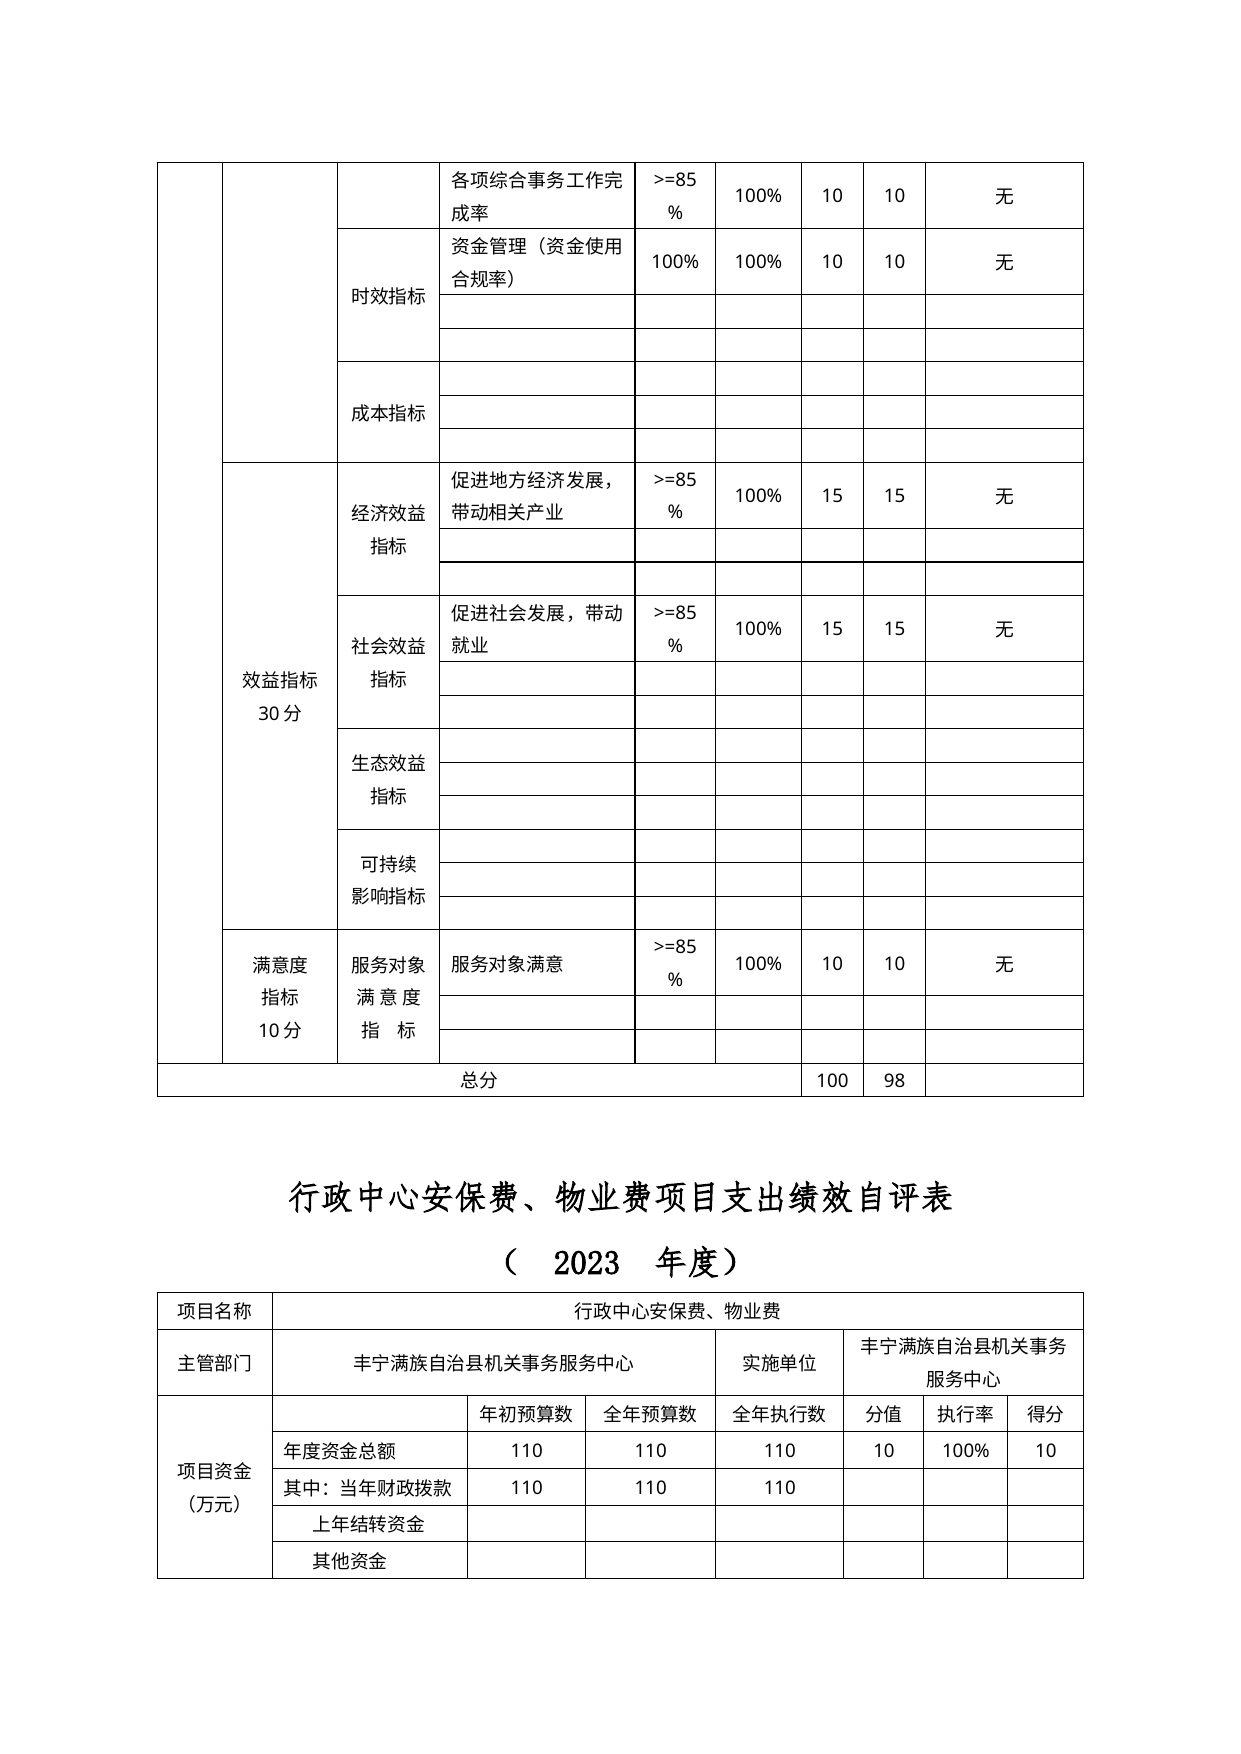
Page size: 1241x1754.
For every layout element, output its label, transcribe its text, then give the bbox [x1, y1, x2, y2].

table_cell [716, 863, 801, 896]
table_cell 15 [802, 596, 863, 661]
table_cell [926, 796, 1083, 829]
table_cell [636, 897, 715, 929]
table_cell [864, 362, 925, 395]
table_cell [716, 563, 801, 595]
table_cell [926, 563, 1083, 595]
table_cell [636, 763, 715, 795]
table_cell 98 [864, 1064, 925, 1096]
table_cell [926, 1064, 1083, 1096]
table_cell 110 [586, 1432, 715, 1468]
table_cell 分值 [844, 1396, 923, 1431]
table_cell 效益指标 30分 [223, 463, 337, 929]
table_cell 经济效益 指标 [338, 463, 439, 595]
table_cell 无 [926, 163, 1083, 228]
table_cell 其中：当年财政拨款 [273, 1469, 467, 1504]
table_cell [273, 1396, 467, 1431]
table_cell [440, 362, 634, 395]
table_cell [924, 1506, 1007, 1541]
table_cell >=85% [636, 163, 715, 228]
table_cell 上年结转资金 [273, 1506, 467, 1541]
table_cell [864, 696, 925, 728]
table_cell 各项综合事务工作完成率 [440, 163, 634, 228]
table_cell [926, 897, 1083, 929]
table_cell [926, 763, 1083, 795]
table_cell [864, 1030, 925, 1062]
table_cell [586, 1506, 715, 1541]
table_cell [864, 563, 925, 595]
table_cell [636, 429, 715, 462]
table_cell [716, 429, 801, 462]
table_cell 100 [802, 1064, 863, 1096]
table_cell [864, 662, 925, 694]
table_cell 10 [844, 1432, 923, 1468]
table_cell [864, 863, 925, 896]
table_cell [926, 295, 1083, 328]
table_header 行政中心安保费、物业费 [273, 1293, 1083, 1328]
table_cell >=85% [636, 463, 715, 528]
table_cell [1008, 1542, 1083, 1578]
table_cell [926, 329, 1083, 361]
table_cell [716, 529, 801, 561]
text （ 2023 年度） [187, 1227, 1053, 1292]
table_cell [716, 1506, 843, 1541]
table_cell [926, 863, 1083, 896]
table_cell [716, 662, 801, 694]
table_header 项目名称 [158, 1293, 272, 1328]
table_cell 无 [926, 229, 1083, 294]
table_cell [636, 329, 715, 361]
table_cell [926, 696, 1083, 728]
table_cell >=85% [636, 930, 715, 995]
table_cell [802, 696, 863, 728]
table_cell [636, 295, 715, 328]
table_cell [864, 429, 925, 462]
table_cell 时效指标 [338, 229, 439, 361]
table_cell 促进社会发展，带动就业 [440, 596, 634, 661]
table_cell [440, 897, 634, 929]
table_cell 无 [926, 463, 1083, 528]
table_cell [440, 329, 634, 361]
table_cell [802, 897, 863, 929]
table_cell 100% [716, 930, 801, 995]
table_cell 主管部门 [158, 1330, 272, 1394]
table_cell [636, 996, 715, 1029]
table_cell [440, 1030, 634, 1062]
table_cell [802, 295, 863, 328]
table_cell [716, 729, 801, 762]
table_cell [802, 396, 863, 428]
table_cell [440, 763, 634, 795]
table_cell 110 [716, 1469, 843, 1504]
table_cell >=85% [636, 596, 715, 661]
table_cell 110 [586, 1469, 715, 1504]
table_cell [636, 830, 715, 862]
table_cell 执行率 [924, 1396, 1007, 1431]
table_cell [586, 1542, 715, 1578]
table_cell 可持续 影响指标 [338, 830, 439, 929]
table_cell [802, 796, 863, 829]
table_cell [468, 1506, 585, 1541]
table_cell [864, 897, 925, 929]
table_cell [864, 295, 925, 328]
table_cell [864, 830, 925, 862]
table_cell [636, 696, 715, 728]
table_cell 100% [716, 596, 801, 661]
table_cell 得分 [1008, 1396, 1083, 1431]
table_cell [802, 1030, 863, 1062]
table_cell [716, 362, 801, 395]
table_cell 100% [716, 229, 801, 294]
table_cell 服务对象满意 [440, 930, 634, 995]
table_cell [716, 996, 801, 1029]
table_cell [440, 830, 634, 862]
table_cell [926, 362, 1083, 395]
table_cell 15 [864, 596, 925, 661]
table_cell [1008, 1469, 1083, 1504]
table_cell [926, 729, 1083, 762]
table_cell [802, 429, 863, 462]
table_cell [636, 863, 715, 896]
table_cell 年初预算数 [468, 1396, 585, 1431]
table_cell [802, 763, 863, 795]
table_cell 100% [924, 1432, 1007, 1468]
table_cell [844, 1506, 923, 1541]
table_cell 10 [802, 930, 863, 995]
table_cell [844, 1542, 923, 1578]
table_cell [716, 830, 801, 862]
table_cell [440, 295, 634, 328]
table_cell 15 [864, 463, 925, 528]
table_cell [926, 429, 1083, 462]
table_cell [716, 329, 801, 361]
table_cell 项目资金 （万元） [158, 1396, 272, 1578]
table_cell [926, 996, 1083, 1029]
table_cell [636, 729, 715, 762]
table_cell [636, 563, 715, 595]
table_cell [440, 796, 634, 829]
table_cell [802, 996, 863, 1029]
table_cell [636, 396, 715, 428]
table_cell 总分 [158, 1064, 801, 1096]
table_cell [636, 662, 715, 694]
table_cell [716, 696, 801, 728]
table_cell [926, 1030, 1083, 1062]
table_cell [440, 563, 634, 595]
table_cell [440, 429, 634, 462]
table_cell [468, 1542, 585, 1578]
table_cell [440, 996, 634, 1029]
table_cell 服务对象 满 意 度 指 标 [338, 930, 439, 1062]
table_cell 丰宁满族自治县机关事务服务中心 [273, 1330, 715, 1394]
table_cell [716, 1030, 801, 1062]
table_cell [716, 763, 801, 795]
table_cell [864, 763, 925, 795]
table_cell [802, 563, 863, 595]
table_cell 110 [468, 1469, 585, 1504]
table_cell [864, 796, 925, 829]
text 行政中心安保费、物业费项目支出绩效自评表 [187, 1162, 1053, 1227]
table_cell [636, 529, 715, 561]
table_cell 10 [864, 229, 925, 294]
table_cell 10 [802, 229, 863, 294]
table_cell [864, 529, 925, 561]
table_cell 资金管理（资金使用合规率） [440, 229, 634, 294]
table_cell [926, 396, 1083, 428]
table_cell [440, 396, 634, 428]
table_cell 无 [926, 930, 1083, 995]
table_cell [844, 1469, 923, 1504]
table_cell [924, 1542, 1007, 1578]
table_cell [1008, 1506, 1083, 1541]
table_cell 10 [802, 163, 863, 228]
table_cell [802, 863, 863, 896]
table_cell [864, 996, 925, 1029]
table_cell [716, 396, 801, 428]
table_cell [440, 729, 634, 762]
table_cell 促进地方经济发展，带动相关产业 [440, 463, 634, 528]
table_cell 100% [716, 163, 801, 228]
table_cell [864, 396, 925, 428]
table_cell 110 [468, 1432, 585, 1468]
table_cell 丰宁满族自治县机关事务服务中心 [844, 1330, 1083, 1394]
table_cell [716, 897, 801, 929]
table_cell 10 [864, 163, 925, 228]
table_cell [802, 729, 863, 762]
table_cell 社会效益 指标 [338, 596, 439, 728]
table_cell 100% [636, 229, 715, 294]
table_cell 生态效益 指标 [338, 729, 439, 829]
table_cell [636, 796, 715, 829]
table_cell [864, 729, 925, 762]
table_cell [802, 329, 863, 361]
table_cell 110 [716, 1432, 843, 1468]
table_cell [924, 1469, 1007, 1504]
table_cell 其他资金 [273, 1542, 467, 1578]
table_cell [716, 796, 801, 829]
table_cell 10 [1008, 1432, 1083, 1468]
table_cell 实施单位 [716, 1330, 843, 1394]
table_cell [440, 529, 634, 561]
table_cell [636, 1030, 715, 1062]
table_cell 满意度 指标 10分 [223, 930, 337, 1062]
table_cell [716, 295, 801, 328]
table_cell [440, 696, 634, 728]
table_cell [636, 362, 715, 395]
table_cell 无 [926, 596, 1083, 661]
table_cell [802, 830, 863, 862]
table_cell 年度资金总额 [273, 1432, 467, 1468]
table_cell [926, 662, 1083, 694]
table_cell 全年预算数 [586, 1396, 715, 1431]
table_cell [802, 529, 863, 561]
table_cell 10 [864, 930, 925, 995]
table_cell [802, 662, 863, 694]
table_cell [440, 662, 634, 694]
table_cell 100% [716, 463, 801, 528]
table_cell 成本指标 [338, 362, 439, 462]
table_cell [802, 362, 863, 395]
table_cell [926, 529, 1083, 561]
table_cell [864, 329, 925, 361]
table_cell 全年执行数 [716, 1396, 843, 1431]
table_cell [440, 863, 634, 896]
table_cell 15 [802, 463, 863, 528]
table_cell [926, 830, 1083, 862]
table_cell [716, 1542, 843, 1578]
